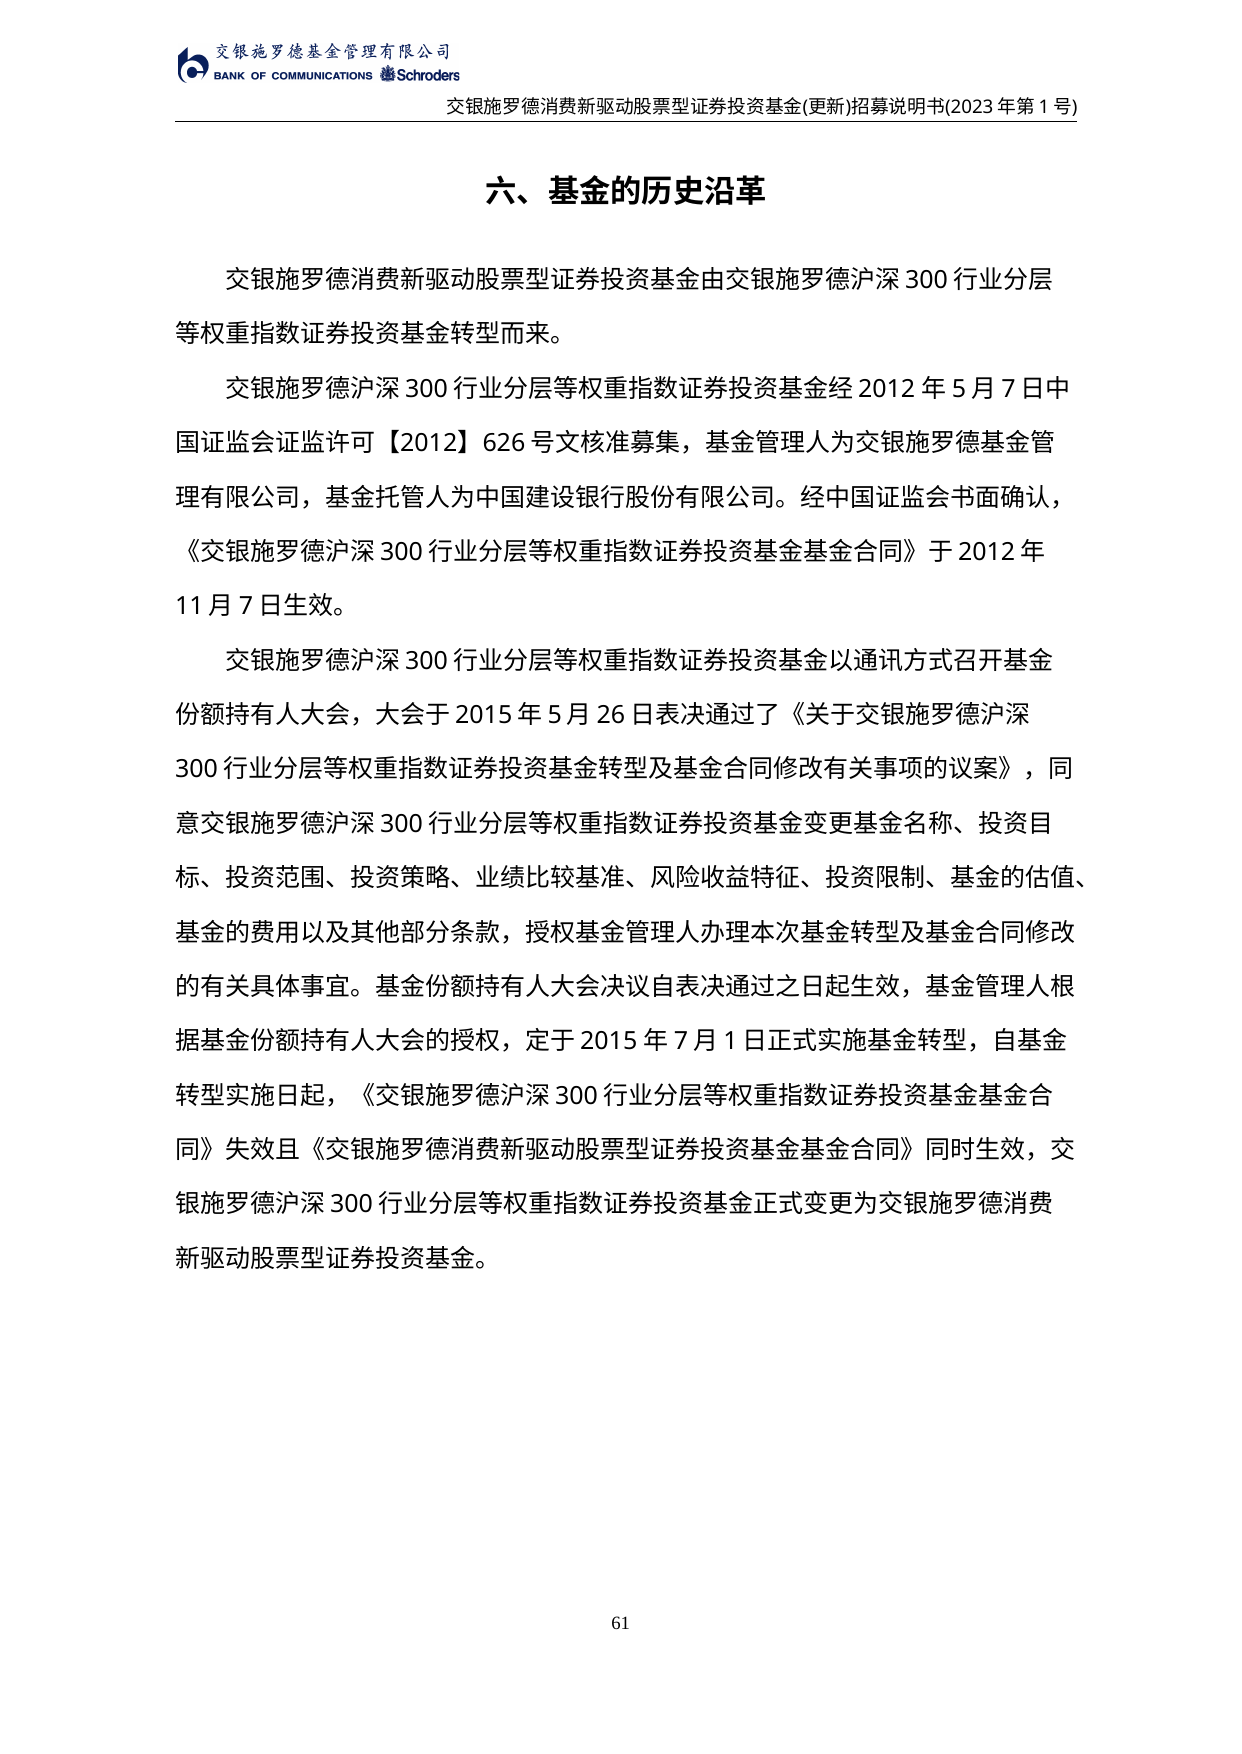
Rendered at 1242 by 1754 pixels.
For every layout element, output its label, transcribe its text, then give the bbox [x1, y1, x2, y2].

picture [178, 43, 460, 83]
subtitle 六、基金的历史沿革 [175, 167, 1077, 212]
text 交银施罗德沪深300行业分层等权重指数证券投资基金经2012 年5月7日中国证监会证监许可【2012】626号文核准募集，基金管理人为交银施罗德基金管理有限公司，基金托管人为中国建设银行股份有限公司。经中国证监会书面确认，《交银施罗德沪深300行业分层等权重指数证券投资基金基金合同》于2012年11月7日生效。 [175, 368, 1077, 622]
text 交银施罗德沪深300行业分层等权重指数证券投资基金以通讯方式召开基金份额持有人大会，大会于2015年5月26日表决通过了《关于交银施罗德沪深300行业分层等权重指数证券投资基金转型及基金合同修改有关事项的议案》，同意交银施罗德沪深300行业分层等权重指数证券投资基金变更基金名称、投资目标、投资范围、投资策略、业绩比较基准、风险收益特征、投资限制、基金的估值、基金的费用以及其他部分条款，授权基金管理人办理本次基金转型及基金合同修改的有关具体事宜。基金份额持有人大会决议自表决通过之日起生效，基金管理人根据基金份额持有人大会的授权，定于2015 年7月1日正式实施基金转型，自基金转型实施日起，《交银施罗德沪深300行业分层等权重指数证券投资基金基金合同》失效且《交银施罗德消费新驱动股票型证券投资基金基金合同》同时生效，交银施罗德沪深300行业分层等权重指数证券投资基金正式变更为交银施罗德消费新驱动股票型证券投资基金。 [175, 640, 1077, 1274]
text 交银施罗德消费新驱动股票型证券投资基金由交银施罗德沪深300行业分层等权重指数证券投资基金转型而来。 [175, 259, 1077, 350]
